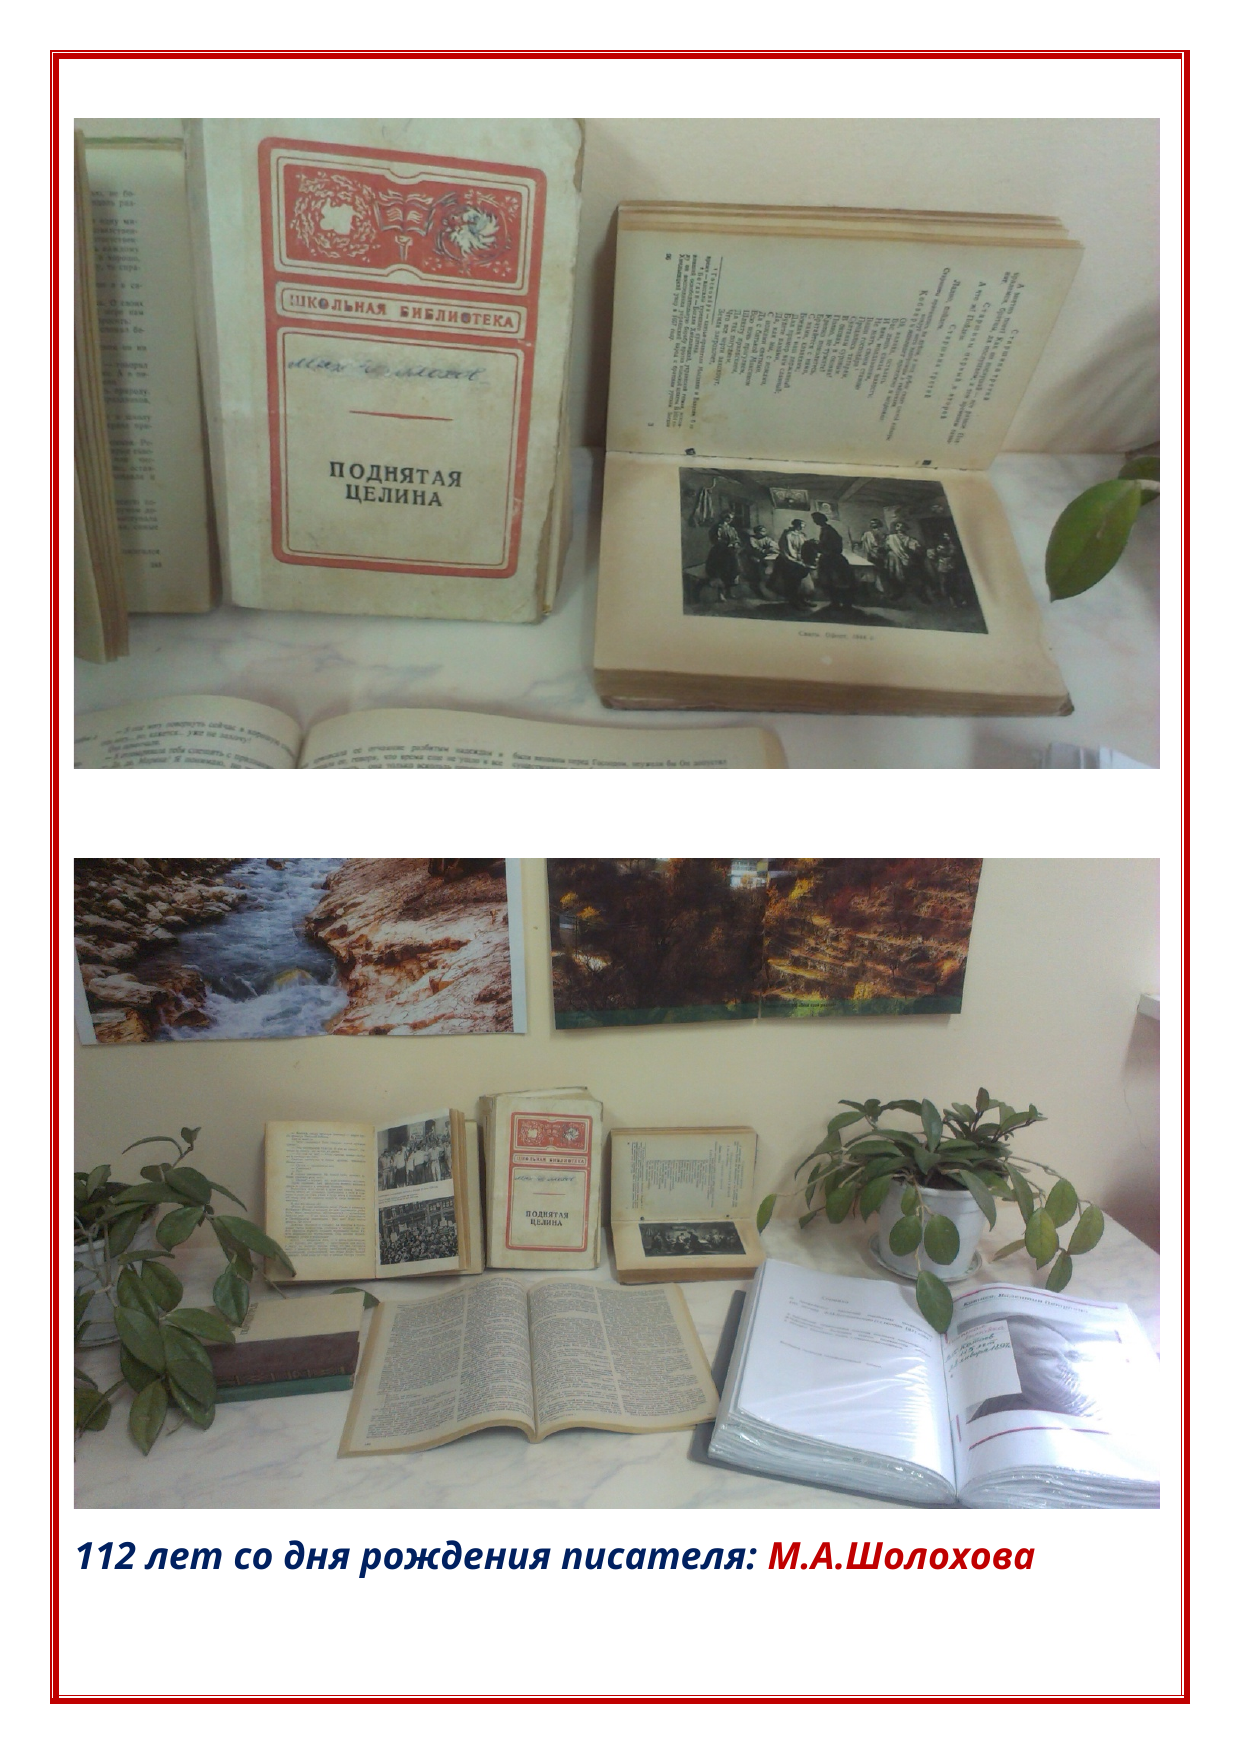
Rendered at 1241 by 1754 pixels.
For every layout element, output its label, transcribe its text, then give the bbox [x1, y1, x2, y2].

text 112 лет со дня рождения писателя: М.А.Шолохова [74, 1529, 1152, 1580]
picture [73, 858, 1160, 1509]
picture [73, 118, 1160, 769]
